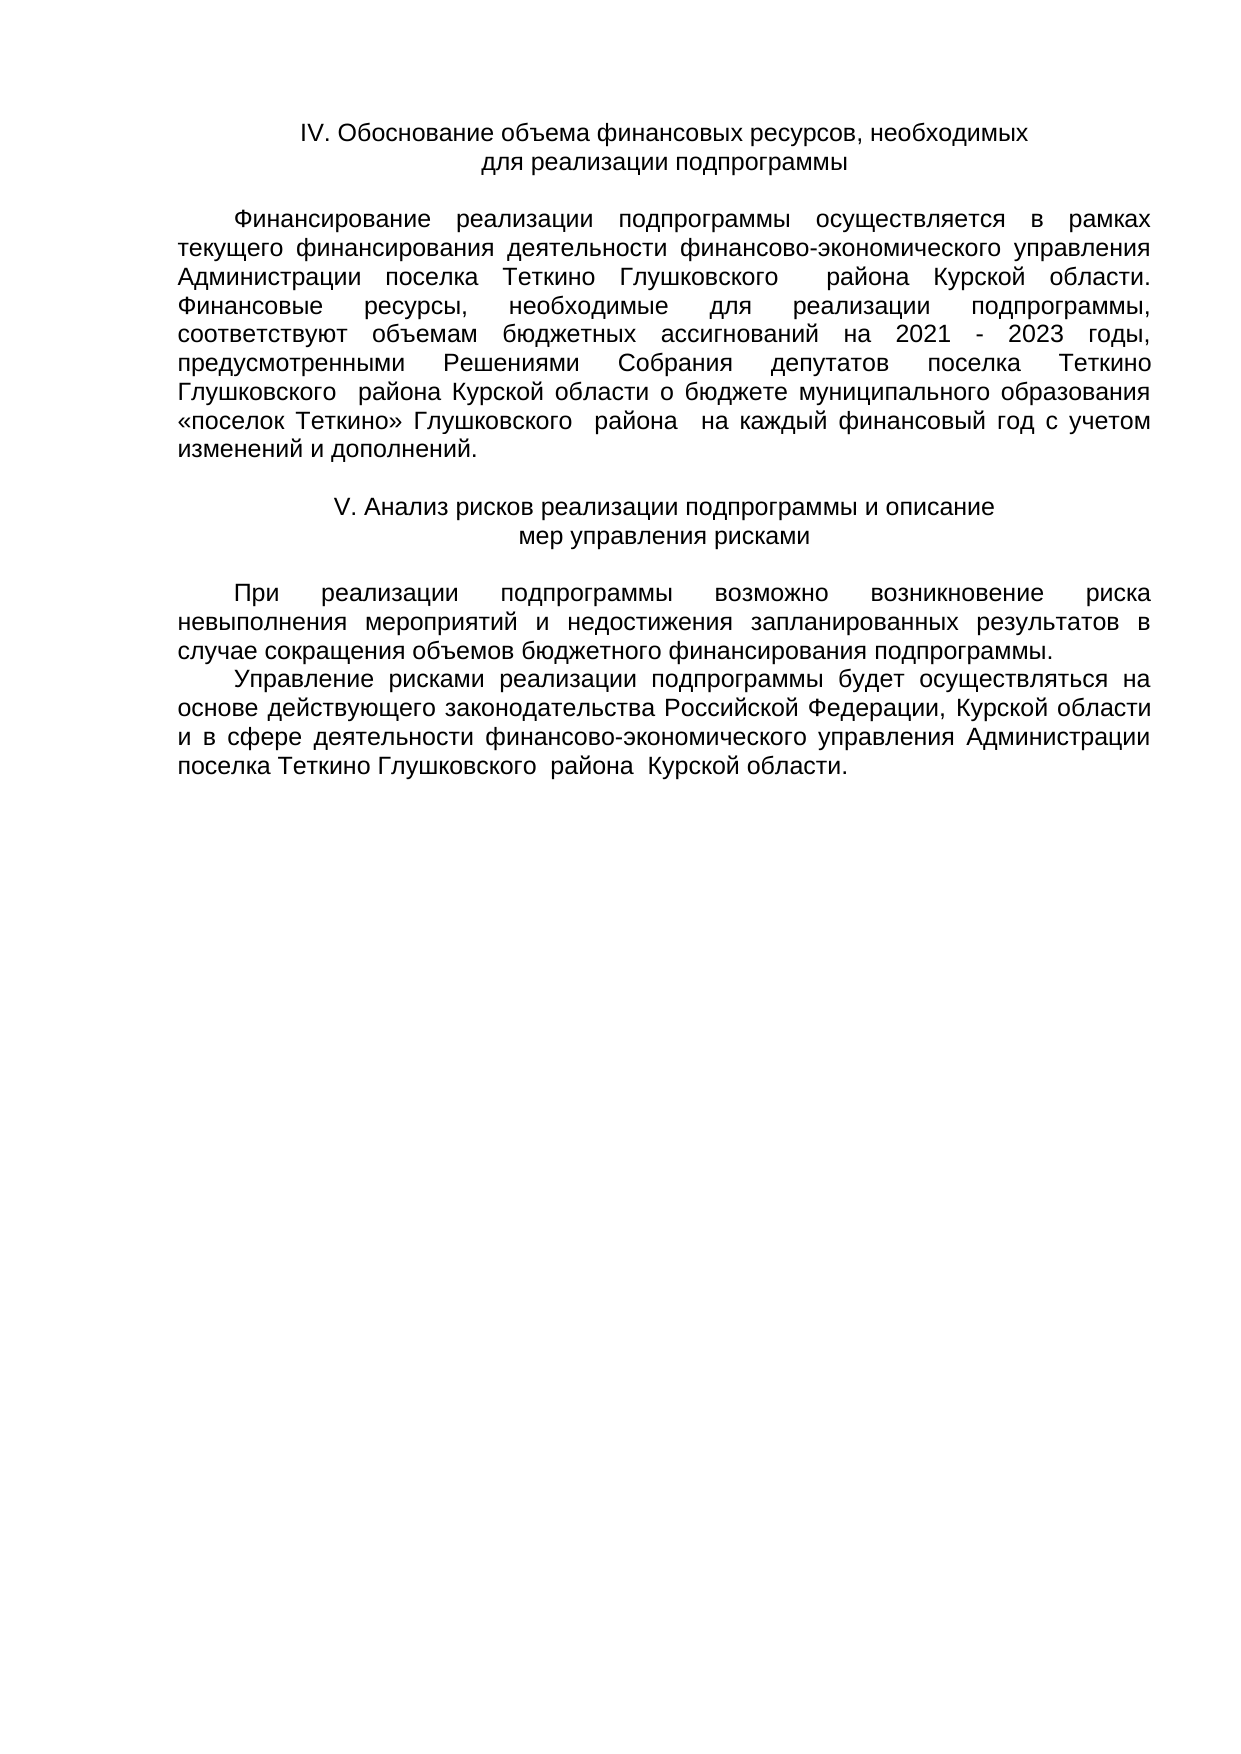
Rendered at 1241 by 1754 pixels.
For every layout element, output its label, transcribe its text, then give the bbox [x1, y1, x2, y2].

text для реализации подпрограммы [177, 147, 1152, 176]
text Финансирование реализации подпрограммы осуществляется в рамках текущего финансирования деятельности финансово-экономического управления Администрации поселка Теткино Глушковского района Курской области. Финансовые ресурсы, необходимые для реализации подпрограммы, соответствуют объемам бюджетных ассигнований на 2021 - 2023 годы, предусмотренными Решениями Собрания депутатов поселка Теткино Глушковского района Курской области о бюджете муниципального образования «поселок Теткино» Глушковского района на каждый финансовый год с учетом изменений и дополнений. [177, 204, 1152, 463]
text V. Анализ рисков реализации подпрограммы и описание [177, 492, 1152, 521]
text мер управления рисками [177, 521, 1152, 549]
text Управление рисками реализации подпрограммы будет осуществляться на основе действующего законодательства Российской Федерации, Курской области и в сфере деятельности финансово-экономического управления Администрации поселка Теткино Глушковского района Курской области. [177, 664, 1152, 779]
text IV. Обоснование объема финансовых ресурсов, необходимых [177, 118, 1152, 147]
text При реализации подпрограммы возможно возникновение риска невыполнения мероприятий и недостижения запланированных результатов в случае сокращения объемов бюджетного финансирования подпрограммы. [177, 578, 1152, 664]
